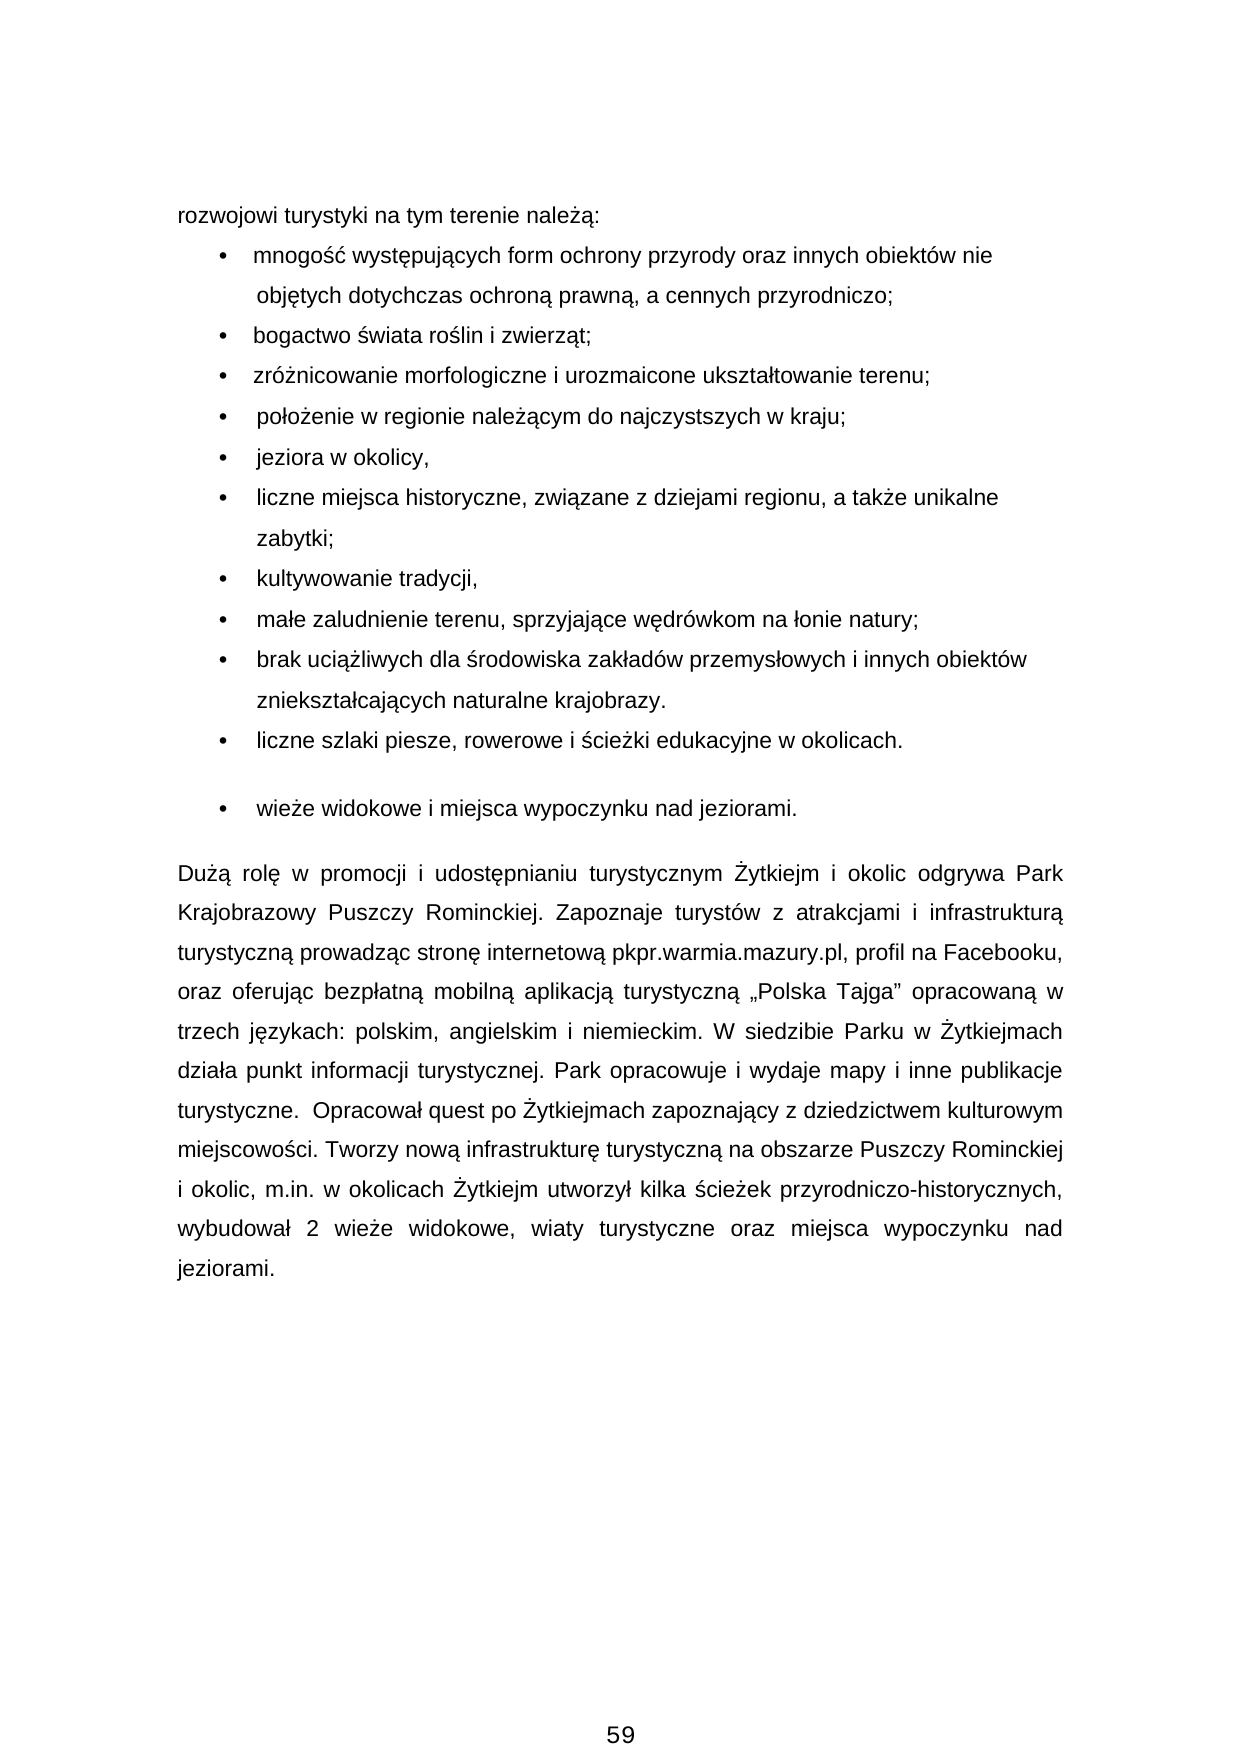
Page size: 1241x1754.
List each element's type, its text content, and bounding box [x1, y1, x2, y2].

text Dużą rolę w promocji i udostępnianiu turystycznym Żytkiejm i okolic odgrywa Park Krajobrazowy Puszczy Rominckiej. Zapoznaje turystów z atrakcjami i infrastrukturą turystyczną prowadząc stronę internetową pkpr.warmia.mazury.pl, profil na Facebooku, oraz oferując bezpłatną mobilną aplikacją turystyczną „Polska Tajga” opracowaną w trzech językach: polskim, angielskim i niemieckim. W siedzibie Parku w Żytkiejmach działa punkt informacji turystycznej. Park opracowuje i wydaje mapy i inne publikacje turystyczne. Opracował quest po Żytkiejmach zapoznający z dziedzictwem kulturowym miejscowości. Tworzy nową infrastrukturę turystyczną na obszarze Puszczy Rominckiej i okolic, m.in. w okolicach Żytkiejm utworzył kilka ścieżek przyrodniczo-historycznych, wybudował 2 wieże widokowe, wiaty turystyczne oraz miejsca wypoczynku nad jeziorami. [177, 860, 1064, 1281]
list zróżnicowanie morfologiczne i urozmaicone ukształtowanie terenu; [219, 352, 1064, 392]
list kultywowanie tradycji, [219, 554, 1064, 594]
list liczne miejsca historyczne, związane z dziejami regionu, a także unikalne zabytki; [219, 473, 1064, 554]
list wieże widokowe i miejsca wypoczynku nad jeziorami. [219, 795, 1064, 821]
list położenie w regionie należącym do najczystszych w kraju; [219, 392, 1064, 432]
list bogactwo świata roślin i zwierząt; [219, 312, 1064, 352]
list liczne szlaki piesze, rowerowe i ścieżki edukacyjne w okolicach. [219, 716, 1064, 757]
list mnogość występujących form ochrony przyrody oraz innych obiektów nie objętych dotychczas ochroną prawną, a cennych przyrodniczo; [219, 232, 1064, 312]
list jeziora w okolicy, [219, 432, 1064, 473]
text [177, 192, 1064, 232]
list brak uciążliwych dla środowiska zakładów przemysłowych i innych obiektów zniekształcających naturalne krajobrazy. [219, 635, 1064, 716]
list małe zaludnienie terenu, sprzyjające wędrówkom na łonie natury; [219, 594, 1064, 635]
